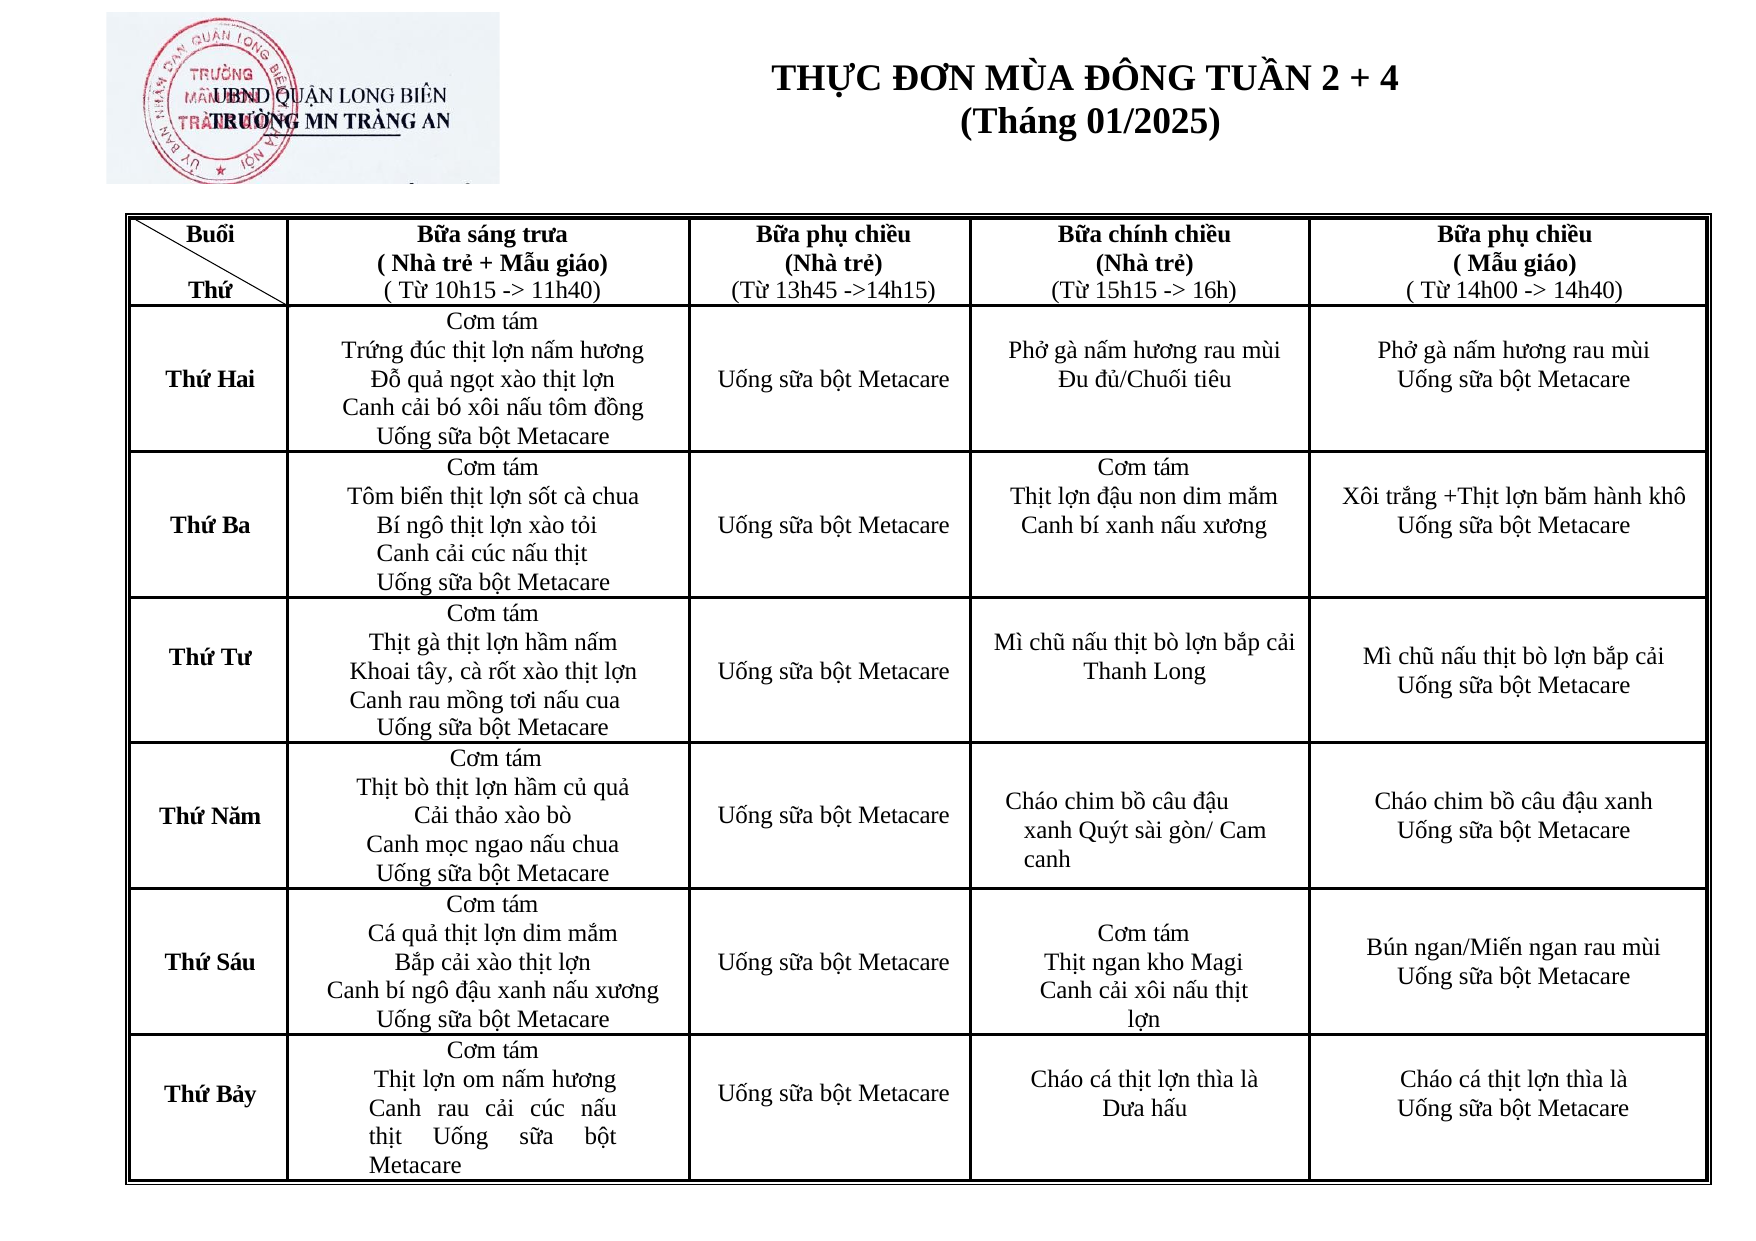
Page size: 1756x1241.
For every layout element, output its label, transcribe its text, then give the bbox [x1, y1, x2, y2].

table_cell Uống sữa bột Metacare [691, 890, 969, 1033]
table_cell Uống sữa bột Metacare [691, 1036, 969, 1179]
table_cell Cháo chim bồ câu đậu xanh Uống sữa bột Metacare [1311, 744, 1705, 887]
table_cell Uống sữa bột Metacare [691, 599, 969, 741]
table_header Buổi Thứ [131, 220, 286, 304]
table_header Bữa chính chiều (Nhà trẻ) (Từ 15h15 -> 16h) [972, 220, 1308, 304]
table_cell Mì chũ nấu thịt bò lợn bắp cải Uống sữa bột Metacare [1311, 599, 1705, 741]
table_header Bữa sáng trưa ( Nhà trẻ + Mẫu giáo) ( Từ 10h15 -> 11h40) [289, 220, 688, 304]
table_cell Cơm tám Thịt gà thịt lợn hầm nấm Khoai tây, cà rốt xào thịt lợn Canh rau mồng tơi nấu cua Uống sữa bột Metacare [289, 599, 688, 741]
table_cell Cơm tám Thịt ngan kho Magi Canh cải xôi nấu thịt lợn [972, 890, 1308, 1033]
table_cell Thứ Ba [131, 453, 286, 596]
table_cell Uống sữa bột Metacare [691, 307, 969, 450]
table_header [106, 13, 658, 203]
picture [106, 12, 500, 184]
table_cell Thứ Năm [131, 744, 286, 887]
table_cell Bún ngan/Miến ngan rau mùi Uống sữa bột Metacare [1311, 890, 1705, 1033]
table_header Bữa phụ chiều (Nhà trẻ) (Từ 13h45 ->14h15) [691, 220, 969, 304]
table_cell Xôi trắng +Thịt lợn băm hành khô Uống sữa bột Metacare [1311, 453, 1705, 596]
table_cell Thứ Hai [131, 307, 286, 450]
table_cell Cơm tám Cá quả thịt lợn dim mắm Bắp cải xào thịt lợn Canh bí ngô đậu xanh nấu xương Uống sữa bột Metacare [289, 890, 688, 1033]
table_cell Cháo cá thịt lợn thìa là Uống sữa bột Metacare [1311, 1036, 1705, 1179]
table_cell Cơm tám Thịt lợn đậu non dim mắm Canh bí xanh nấu xương [972, 453, 1308, 596]
table_header Bữa phụ chiều ( Mẫu giáo) ( Từ 14h00 -> 14h40) [1311, 220, 1705, 304]
table_cell Thứ Bảy [131, 1036, 286, 1179]
table_cell Thứ Tư [131, 599, 286, 741]
table_cell Uống sữa bột Metacare [691, 453, 969, 596]
table_cell Cháo cá thịt lợn thìa là Dưa hấu [972, 1036, 1308, 1179]
table_header THỰC ĐƠN MÙA ĐÔNG TUẦN 2 + 4 (Tháng 01/2025) [658, 13, 1404, 203]
table_cell Uống sữa bột Metacare [691, 744, 969, 887]
table_cell Phở gà nấm hương rau mùi Đu đủ/Chuối tiêu [972, 307, 1308, 450]
table_cell Cơm tám Tôm biển thịt lợn sốt cà chua Bí ngô thịt lợn xào tỏi Canh cải cúc nấu thịt Uống sữa bột Metacare [289, 453, 688, 596]
table_cell Cơm tám Thịt bò thịt lợn hầm củ quả Cải thảo xào bò Canh mọc ngao nấu chua Uống sữa bột Metacare [289, 744, 688, 887]
table_cell Phở gà nấm hương rau mùi Uống sữa bột Metacare [1311, 307, 1705, 450]
table_cell Thứ Sáu [131, 890, 286, 1033]
table_cell Cháo chim bồ câu đậu xanh Quýt sài gòn/ Cam canh [972, 744, 1308, 887]
table_cell Cơm tám Thịt lợn om nấm hương Canh rau cải cúc nấu thịt Uống sữa bột Metacare [289, 1036, 688, 1179]
table_cell Mì chũ nấu thịt bò lợn bắp cải Thanh Long [972, 599, 1308, 741]
table_cell Cơm tám Trứng đúc thịt lợn nấm hương Đỗ quả ngọt xào thịt lợn Canh cải bó xôi nấu tôm đồng Uống sữa bột Metacare [289, 307, 688, 450]
